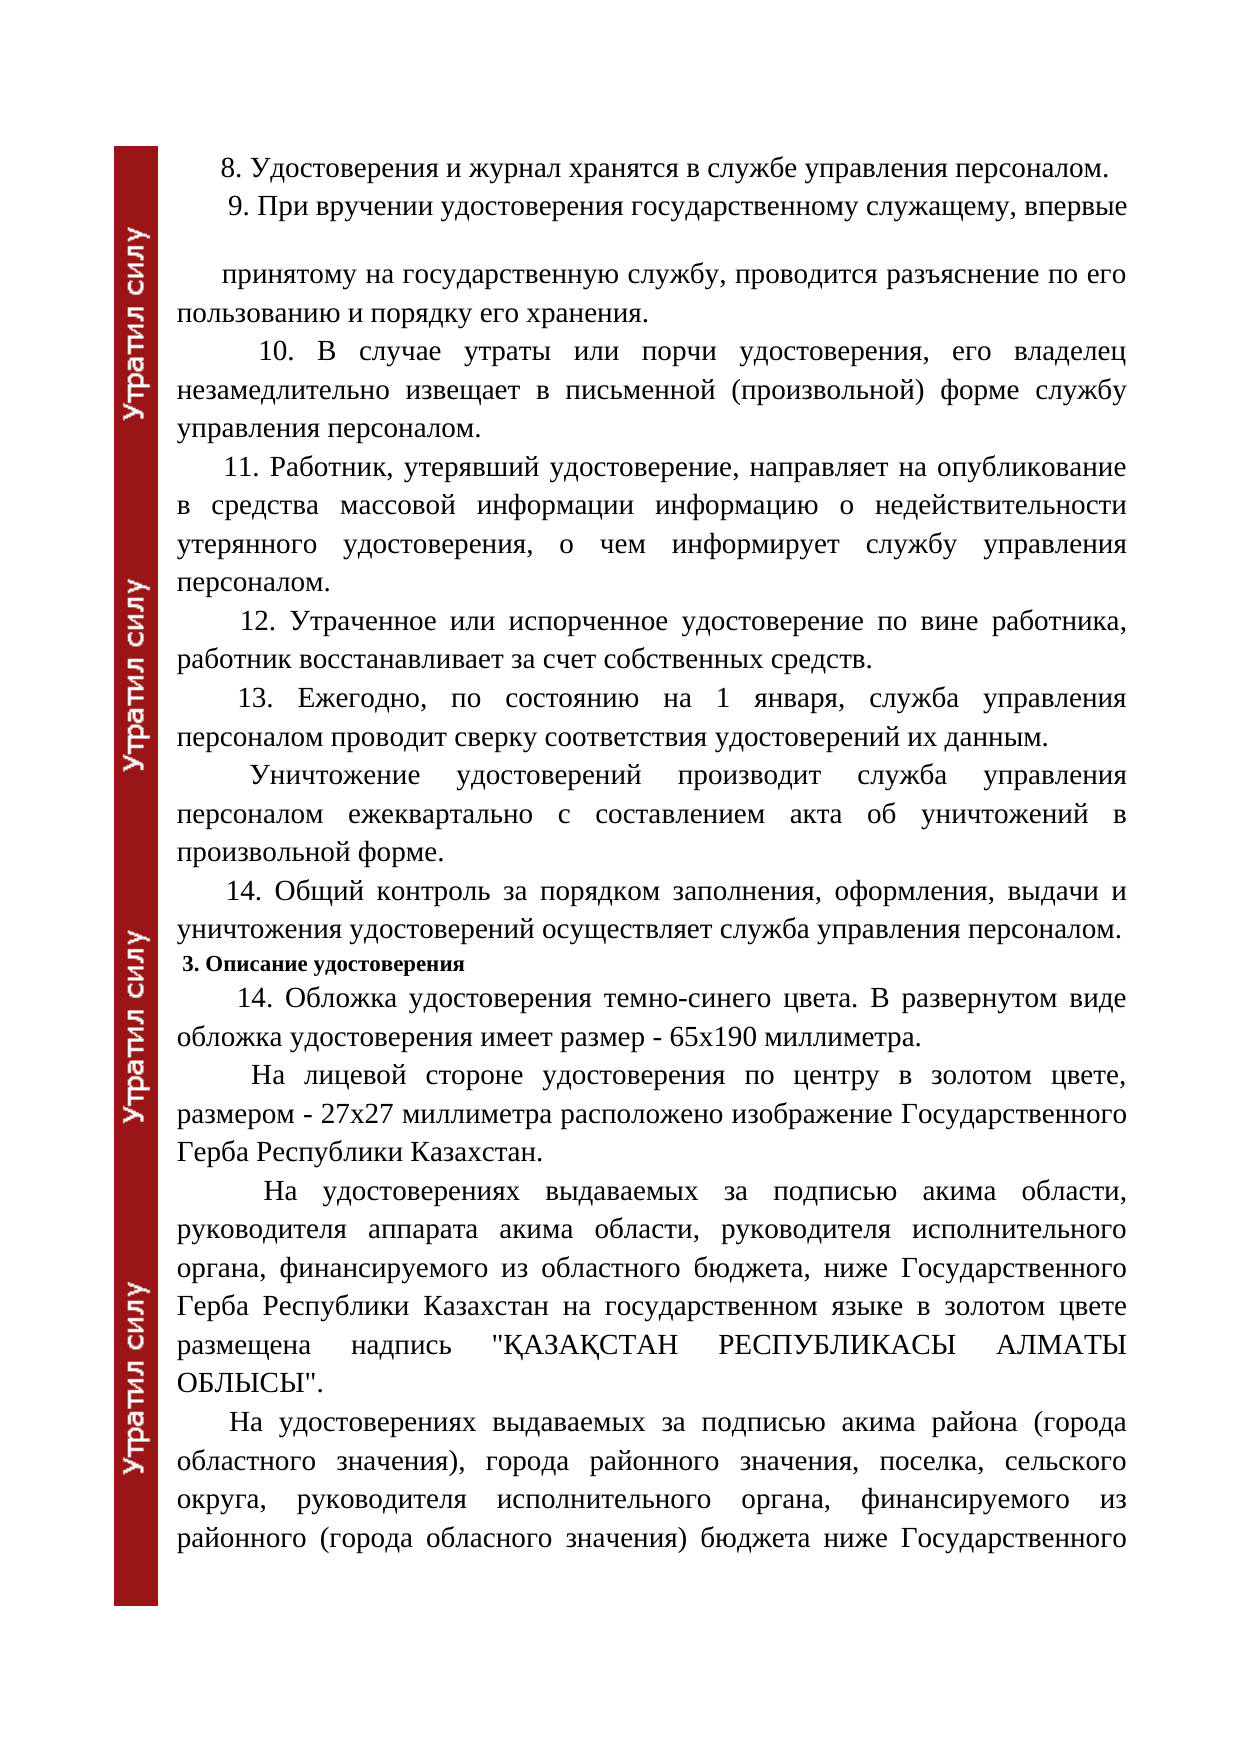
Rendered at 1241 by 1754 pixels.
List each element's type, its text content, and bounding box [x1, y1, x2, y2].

picture [114, 1553, 158, 1606]
picture [114, 675, 158, 680]
picture [114, 868, 158, 873]
text На лицевой стороне удостоверения по центру в золотом цвете, размером - 27х27 миллиметра расположено изображение Государственного Герба Республики Казахстан. [112, 1057, 1128, 1168]
text Уничтожение удостоверений производит служба управления персоналом ежеквартально с составлением акта об уничтожений в произвольной форме. [112, 757, 1128, 868]
text 13. Ежегодно, по состоянию на 1 января, служба управления персоналом проводит сверку соответствия удостоверений их данным. [112, 680, 1128, 752]
text 8. Удостоверения и журнал хранятся в службе управления персоналом. [112, 150, 1128, 183]
text 14. Общий контроль за порядком заполнения, оформления, выдачи и уничтожения удостоверений осуществляет служба управления персоналом. [112, 873, 1128, 945]
text 11. Работник, утерявший удостоверение, направляет на опубликование в средства массовой информации информацию о недействительности утерянного удостоверения, о чем информирует службу управления персоналом. [112, 449, 1128, 598]
picture [114, 1168, 158, 1173]
picture [114, 1052, 158, 1057]
picture [114, 1399, 158, 1404]
text 3. Описание удостоверения [112, 950, 1128, 976]
picture [114, 328, 158, 333]
picture [114, 945, 158, 950]
picture [114, 444, 158, 449]
text 9. При вручении удостоверения государственному служащему, впервые [112, 188, 1128, 252]
picture [114, 598, 158, 603]
picture [114, 252, 158, 256]
picture [114, 976, 158, 980]
text 10. В случае утраты или порчи удостоверения, его владелец незамедлительно извещает в письменной (произвольной) форме службу управления персоналом. [112, 333, 1128, 444]
text принятому на государственную службу, проводится разъяснение по его пользованию и порядку его хранения. [112, 256, 1128, 328]
text На удостоверениях выдаваемых за подписью акима области, руководителя аппарата акима области, руководителя исполнительного органа, финансируемого из областного бюджета, ниже Государственного Герба Республики Казахстан на государственном языке в золотом цвете размещена надпись "ҚАЗАҚСТАН РЕСПУБЛИКАСЫ АЛМАТЫ ОБЛЫСЫ". [112, 1173, 1128, 1399]
picture [114, 183, 158, 188]
picture [114, 146, 158, 150]
picture [114, 752, 158, 757]
text 14. Обложка удостоверения темно-синего цвета. В развернутом виде обложка удостоверения имеет размер - 65х190 миллиметра. [112, 980, 1128, 1052]
text 12. Утраченное или испорченное удостоверение по вине работника, работник восстанавливает за счет собственных средств. [112, 603, 1128, 675]
